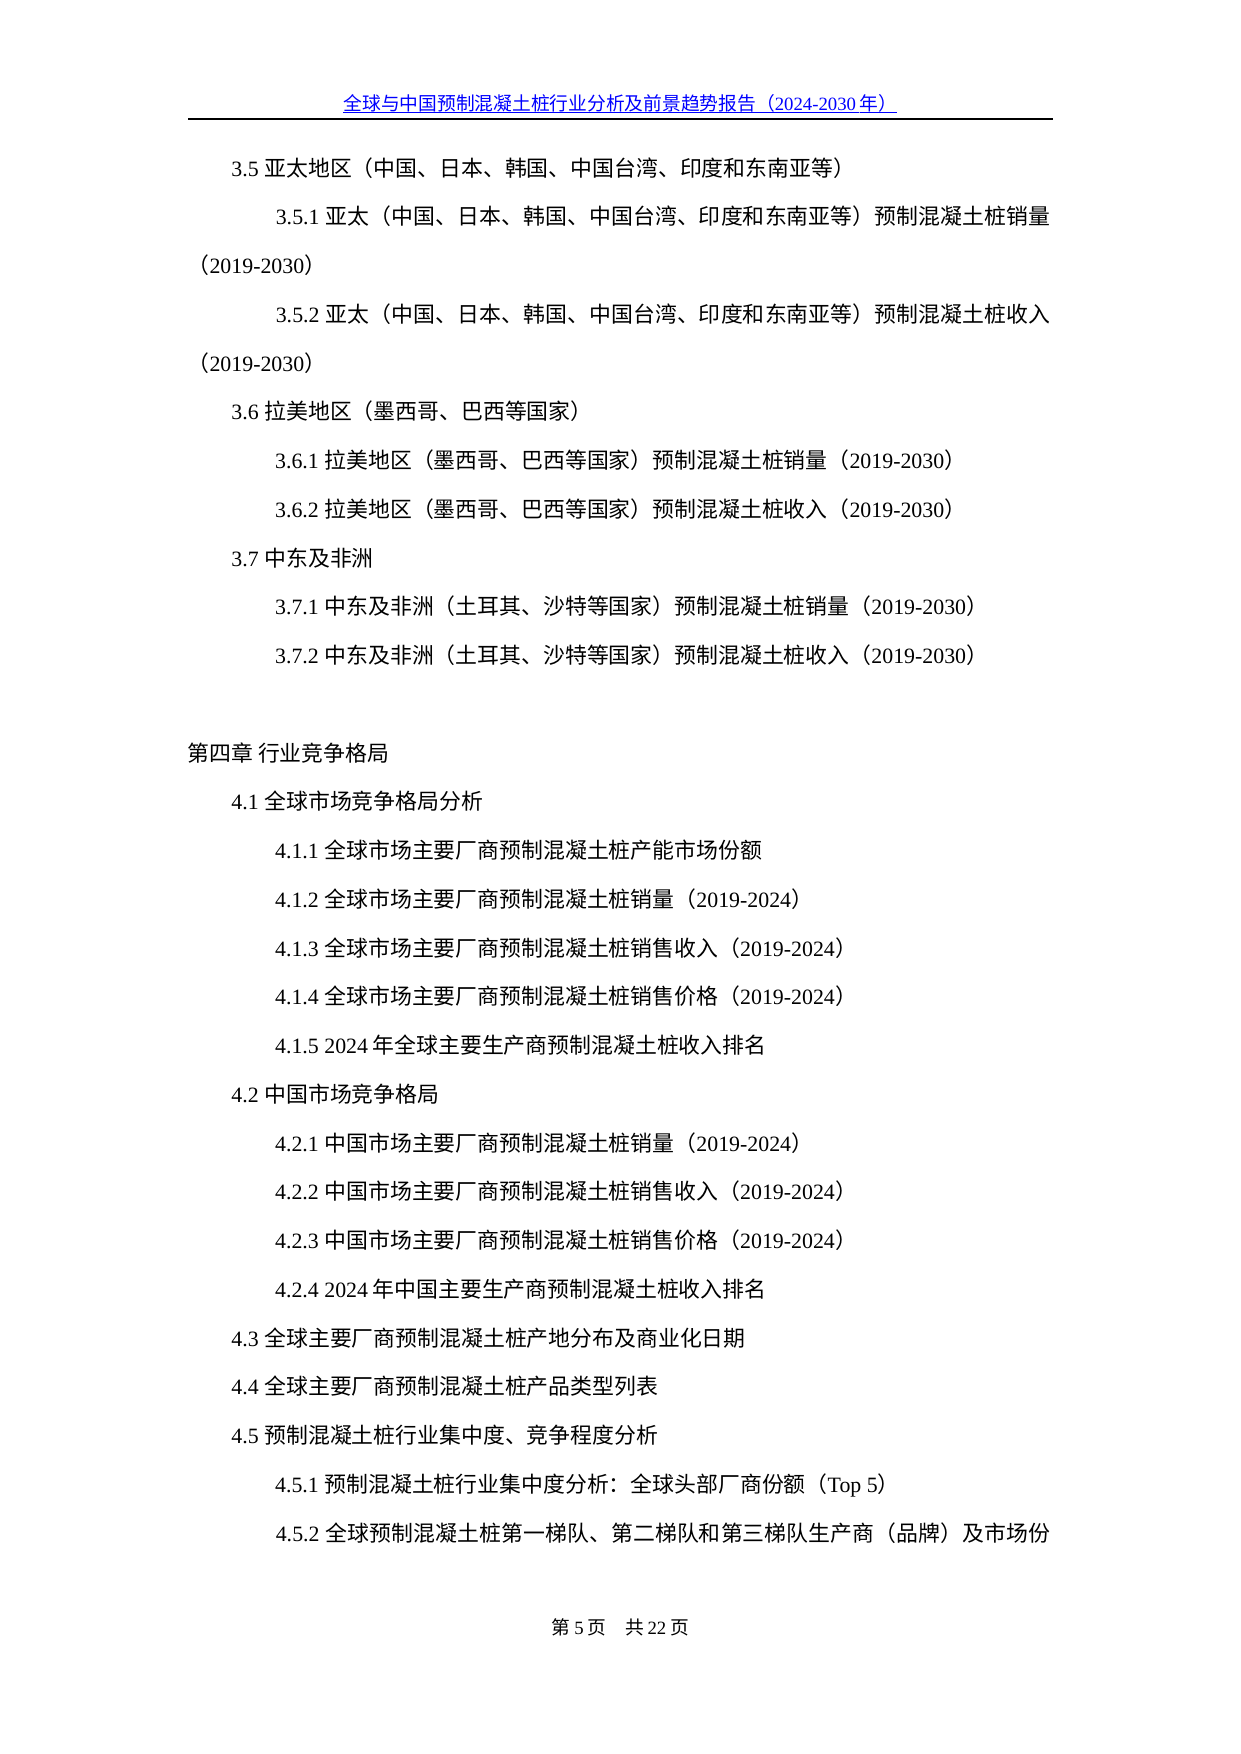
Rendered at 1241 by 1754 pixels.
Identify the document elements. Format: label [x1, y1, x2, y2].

text [187, 150, 1053, 1548]
